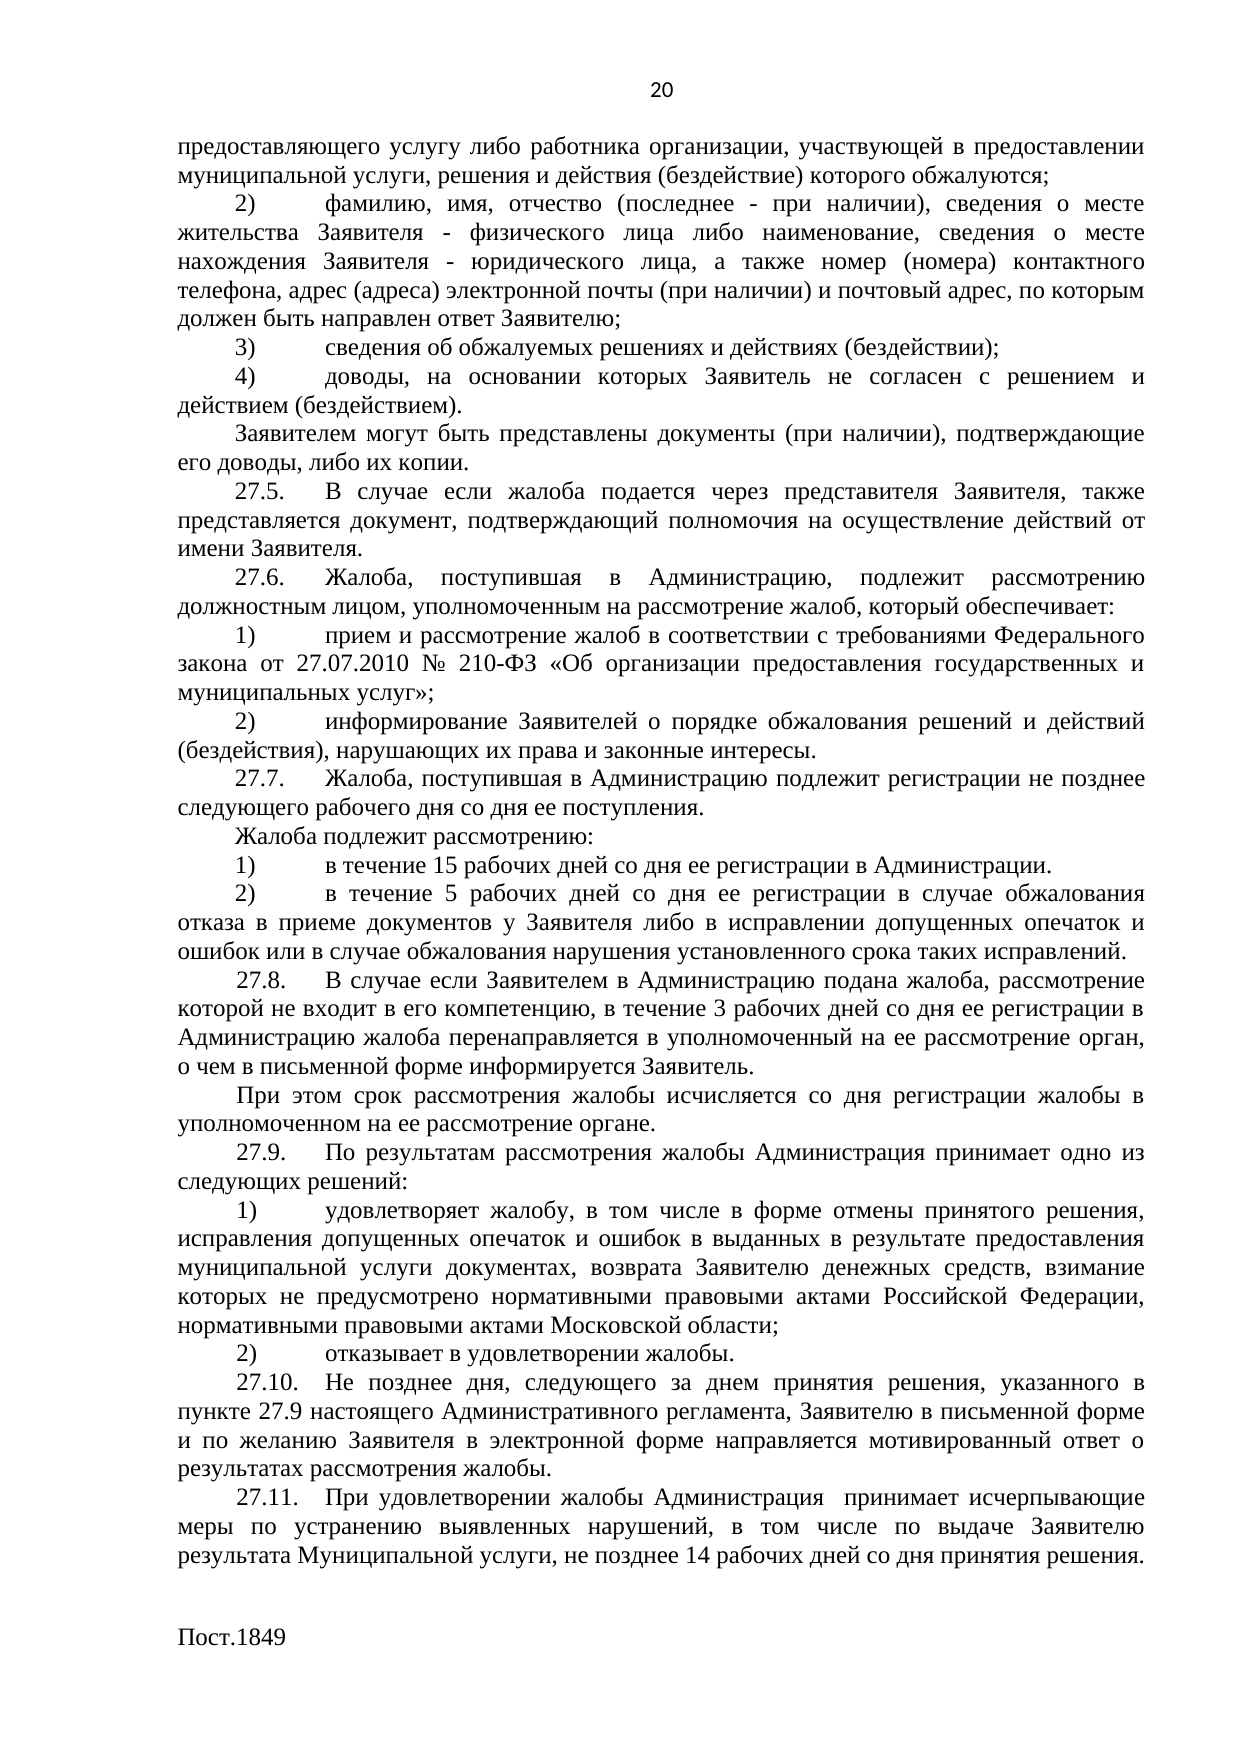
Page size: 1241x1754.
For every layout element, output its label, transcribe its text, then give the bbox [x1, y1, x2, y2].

list По результатам рассмотрения жалобы Администрация принимает одно из следующих решений: [177, 1137, 1146, 1195]
list прием и рассмотрение жалоб в соответствии с требованиями Федерального закона от 27.07.2010 № 210-ФЗ «Об организации предоставления государственных и муниципальных услуг»; [177, 620, 1146, 706]
list Не позднее дня, следующего за днем принятия решения, указанного в пункте 27.9 настоящего Административного регламента, Заявителю в письменной форме и по желанию Заявителя в электронной форме направляется мотивированный ответ о результатах рассмотрения жалобы. [177, 1367, 1146, 1482]
list Жалоба, поступившая в Администрацию подлежит регистрации не позднее следующего рабочего дня со дня ее поступления. [177, 763, 1146, 821]
list При удовлетворении жалобы Администрация принимает исчерпывающие меры по устранению выявленных нарушений, в том числе по выдаче Заявителю результата Муниципальной услуги, не позднее 14 рабочих дней со дня принятия решения. [177, 1482, 1146, 1568]
text При этом срок рассмотрения жалобы исчисляется со дня регистрации жалобы в уполномоченном на ее рассмотрение органе. [177, 1080, 1146, 1137]
list доводы, на основании которых Заявитель не согласен с решением и действием (бездействием). [177, 361, 1146, 418]
list в течение 5 рабочих дней со дня ее регистрации в случае обжалования отказа в приеме документов у Заявителя либо в исправлении допущенных опечаток и ошибок или в случае обжалования нарушения установленного срока таких исправлений. [177, 878, 1146, 965]
text Жалоба подлежит рассмотрению: [177, 821, 1146, 850]
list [177, 131, 1146, 188]
list Жалоба, поступившая в Администрацию, подлежит рассмотрению должностным лицом, уполномоченным на рассмотрение жалоб, который обеспечивает: [177, 562, 1146, 620]
list фамилию, имя, отчество (последнее - при наличии), сведения о месте жительства Заявителя - физического лица либо наименование, сведения о месте нахождения Заявителя - юридического лица, а также номер (номера) контактного телефона, адрес (адреса) электронной почты (при наличии) и почтовый адрес, по которым должен быть направлен ответ Заявителю; [177, 188, 1146, 332]
list В случае если жалоба подается через представителя Заявителя, также представляется документ, подтверждающий полномочия на осуществление действий от имени Заявителя. [177, 476, 1146, 562]
list отказывает в удовлетворении жалобы. [177, 1338, 1146, 1367]
text Заявителем могут быть представлены документы (при наличии), подтверждающие его доводы, либо их копии. [177, 418, 1146, 476]
list удовлетворяет жалобу, в том числе в форме отмены принятого решения, исправления допущенных опечаток и ошибок в выданных в результате предоставления муниципальной услуги документах, возврата Заявителю денежных средств, взимание которых не предусмотрено нормативными правовыми актами Российской Федерации, нормативными правовыми актами Московской области; [177, 1195, 1146, 1338]
list сведения об обжалуемых решениях и действиях (бездействии); [177, 332, 1146, 361]
list В случае если Заявителем в Администрацию подана жалоба, рассмотрение которой не входит в его компетенцию, в течение 3 рабочих дней со дня ее регистрации в Администрацию жалоба перенаправляется в уполномоченный на ее рассмотрение орган, о чем в письменной форме информируется Заявитель. [177, 965, 1146, 1080]
list информирование Заявителей о порядке обжалования решений и действий (бездействия), нарушающих их права и законные интересы. [177, 706, 1146, 763]
list в течение 15 рабочих дней со дня ее регистрации в Администрации. [177, 850, 1146, 878]
